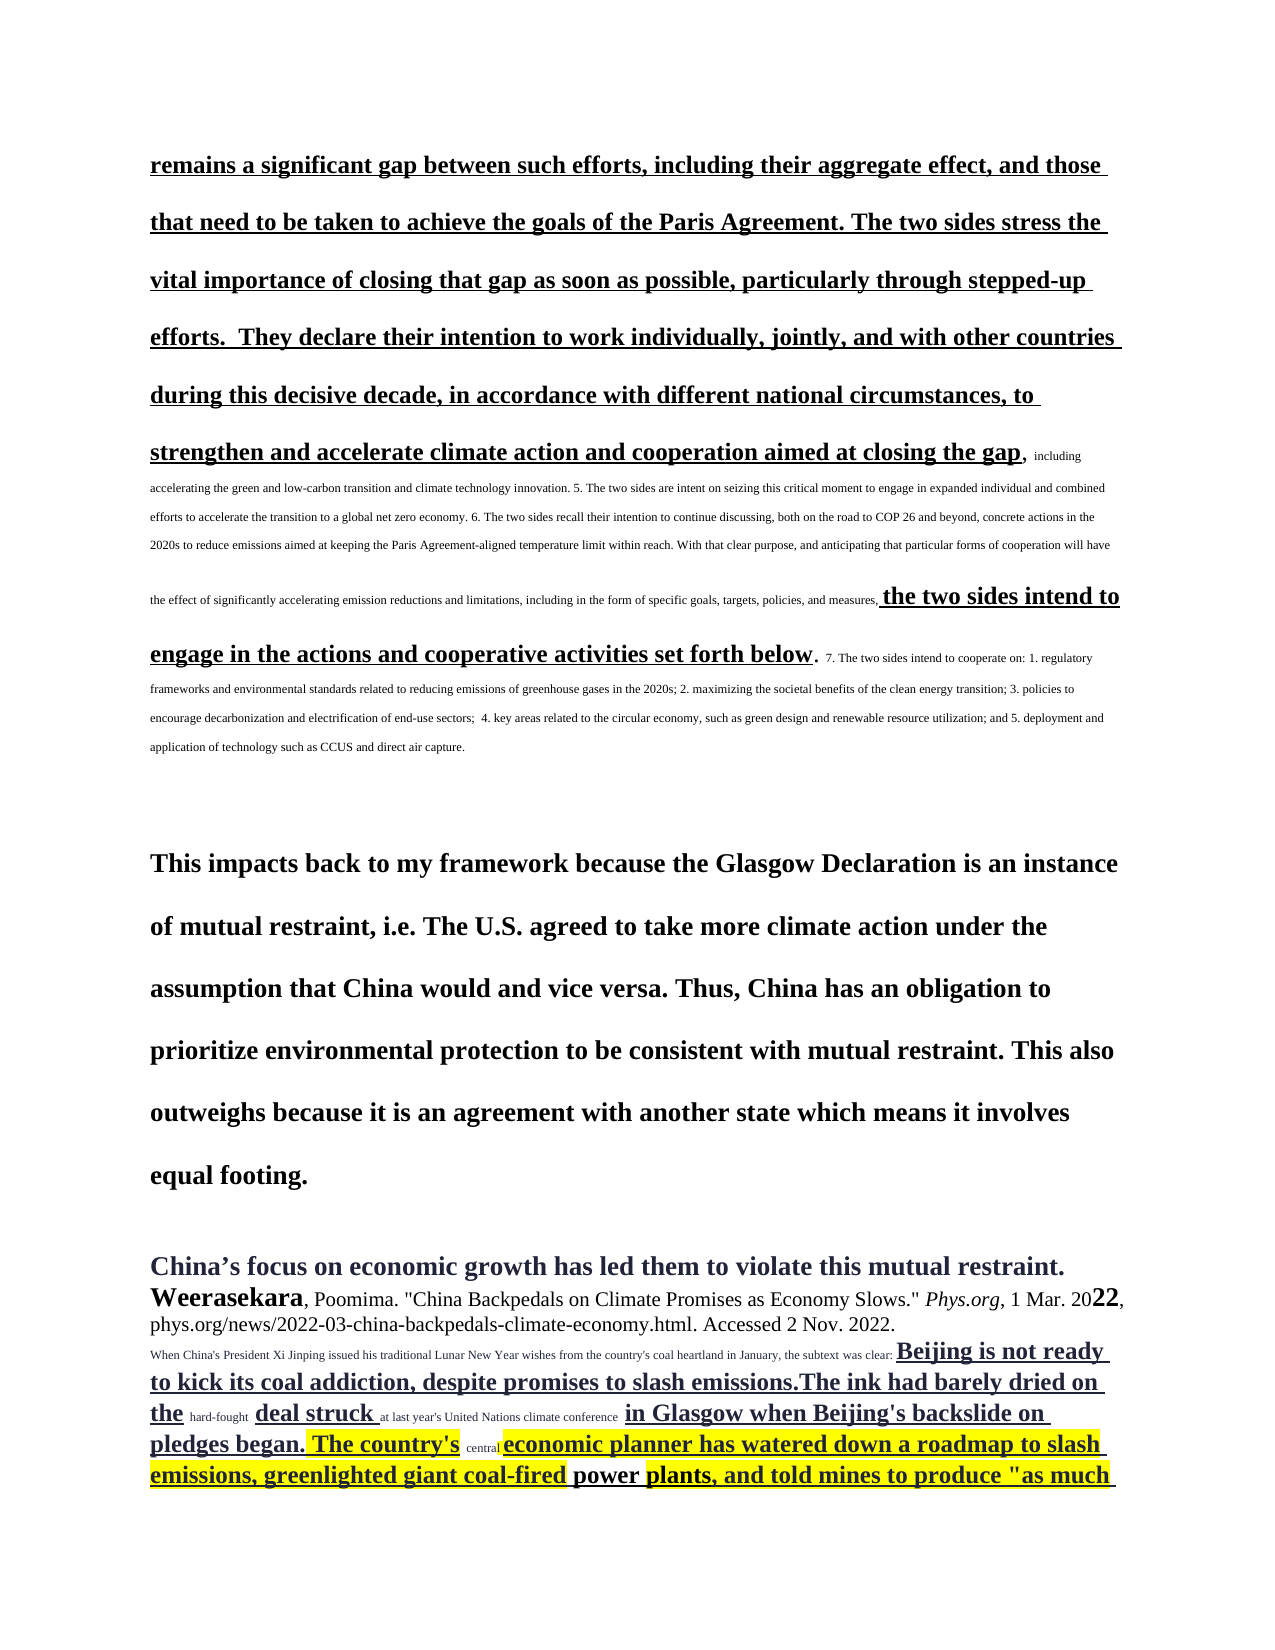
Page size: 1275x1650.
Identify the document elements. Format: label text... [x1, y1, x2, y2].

text China’s focus on economic growth has led them to violate this mutual restraint. [150, 1250, 1125, 1281]
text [150, 1336, 1125, 1489]
text This impacts back to my framework because the Glasgow Declaration is an instance of mutual restraint, i.e. The U.S. agreed to take more climate action under the assumption that China would and vice versa. Thus, China has an obligation to prioritize environmental protection to be consistent with mutual restraint. This also outweighs because it is an agreement with another state which means it involves equal footing. [150, 847, 1125, 1190]
text Weerasekara, Poomima. "China Backpedals on Climate Promises as Economy Slows." Phys.org, 1 Mar. 2022, phys.org/news/2022-03-china-backpedals-climate-economy.html. Accessed 2 Nov. 2022. [150, 1281, 1125, 1336]
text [150, 150, 1125, 754]
